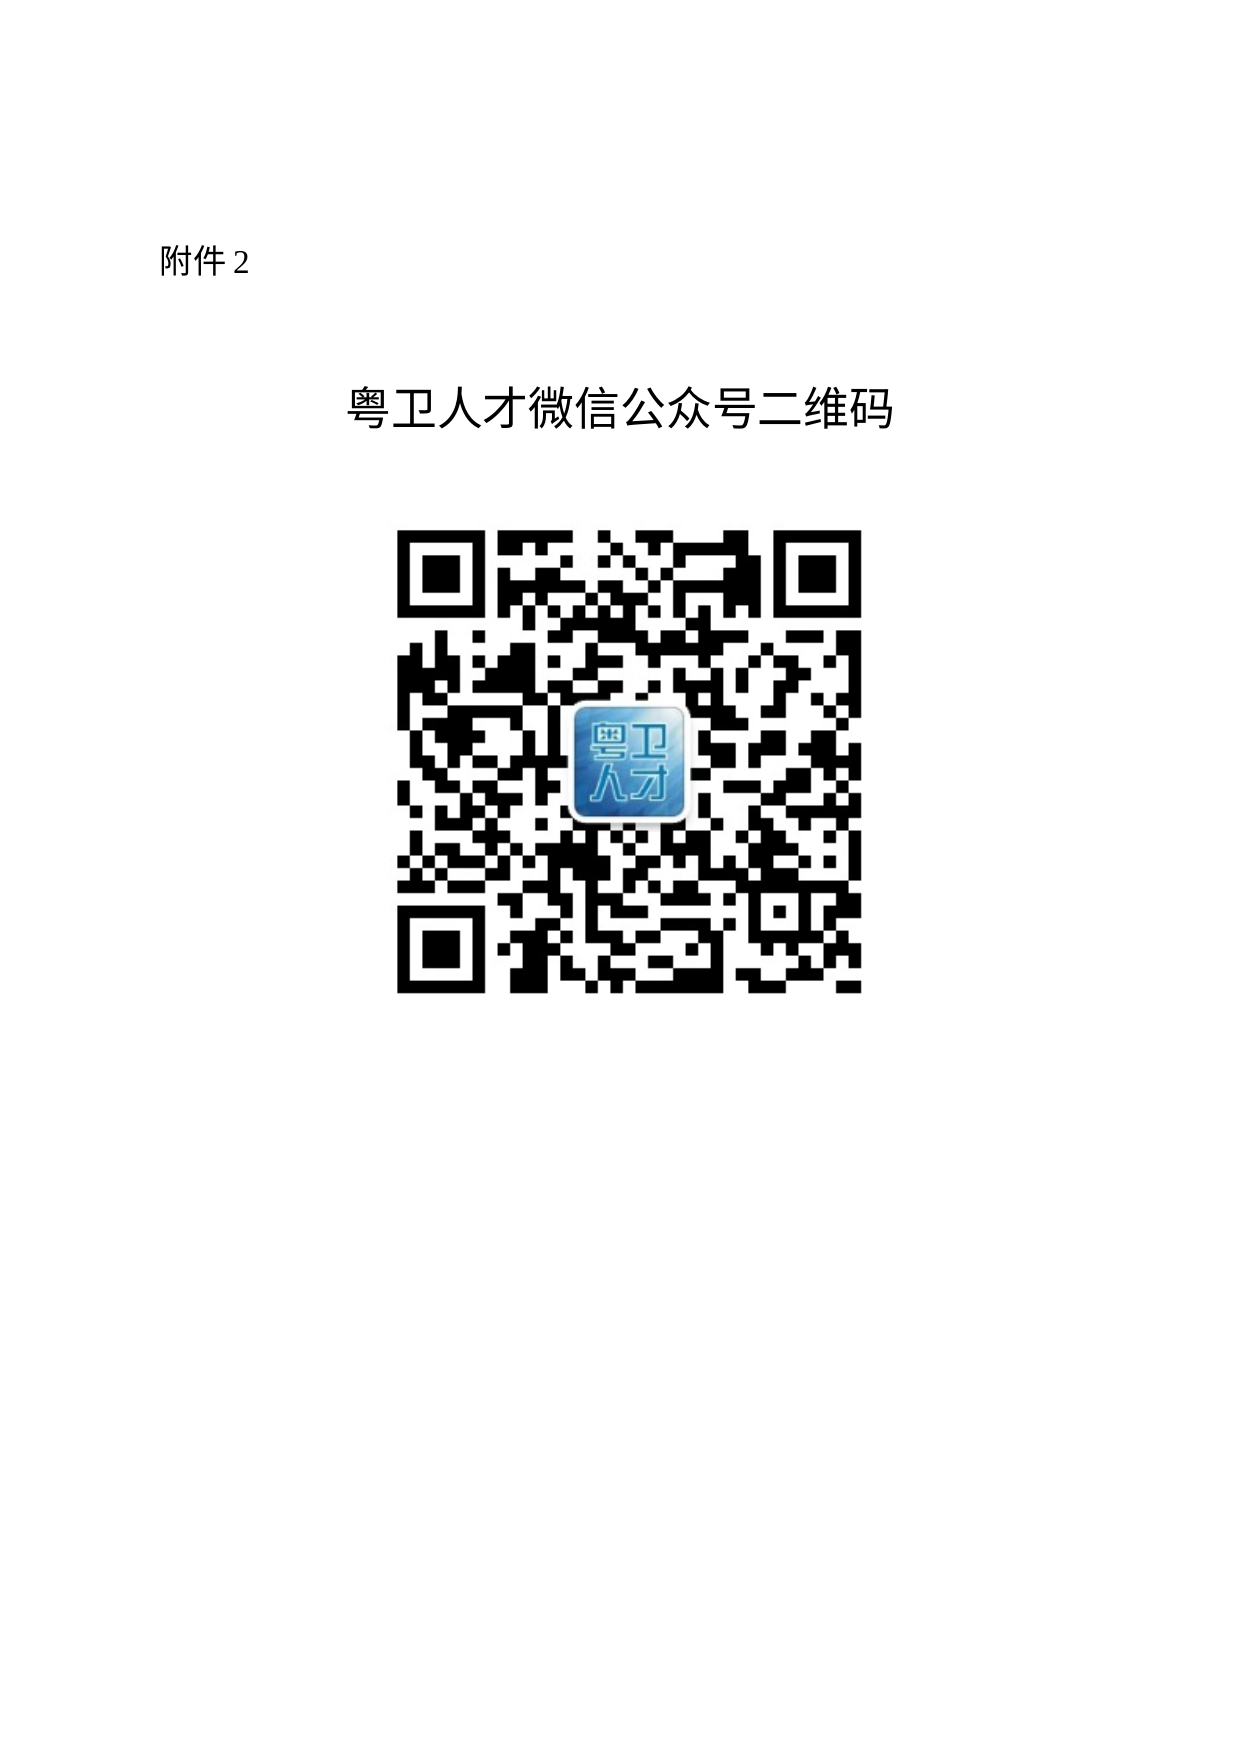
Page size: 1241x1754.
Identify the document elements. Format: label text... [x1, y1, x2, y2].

picture [360, 493, 899, 1031]
text 粤卫人才微信公众号二维码 [159, 357, 1081, 454]
text 附件2 [159, 227, 1081, 292]
